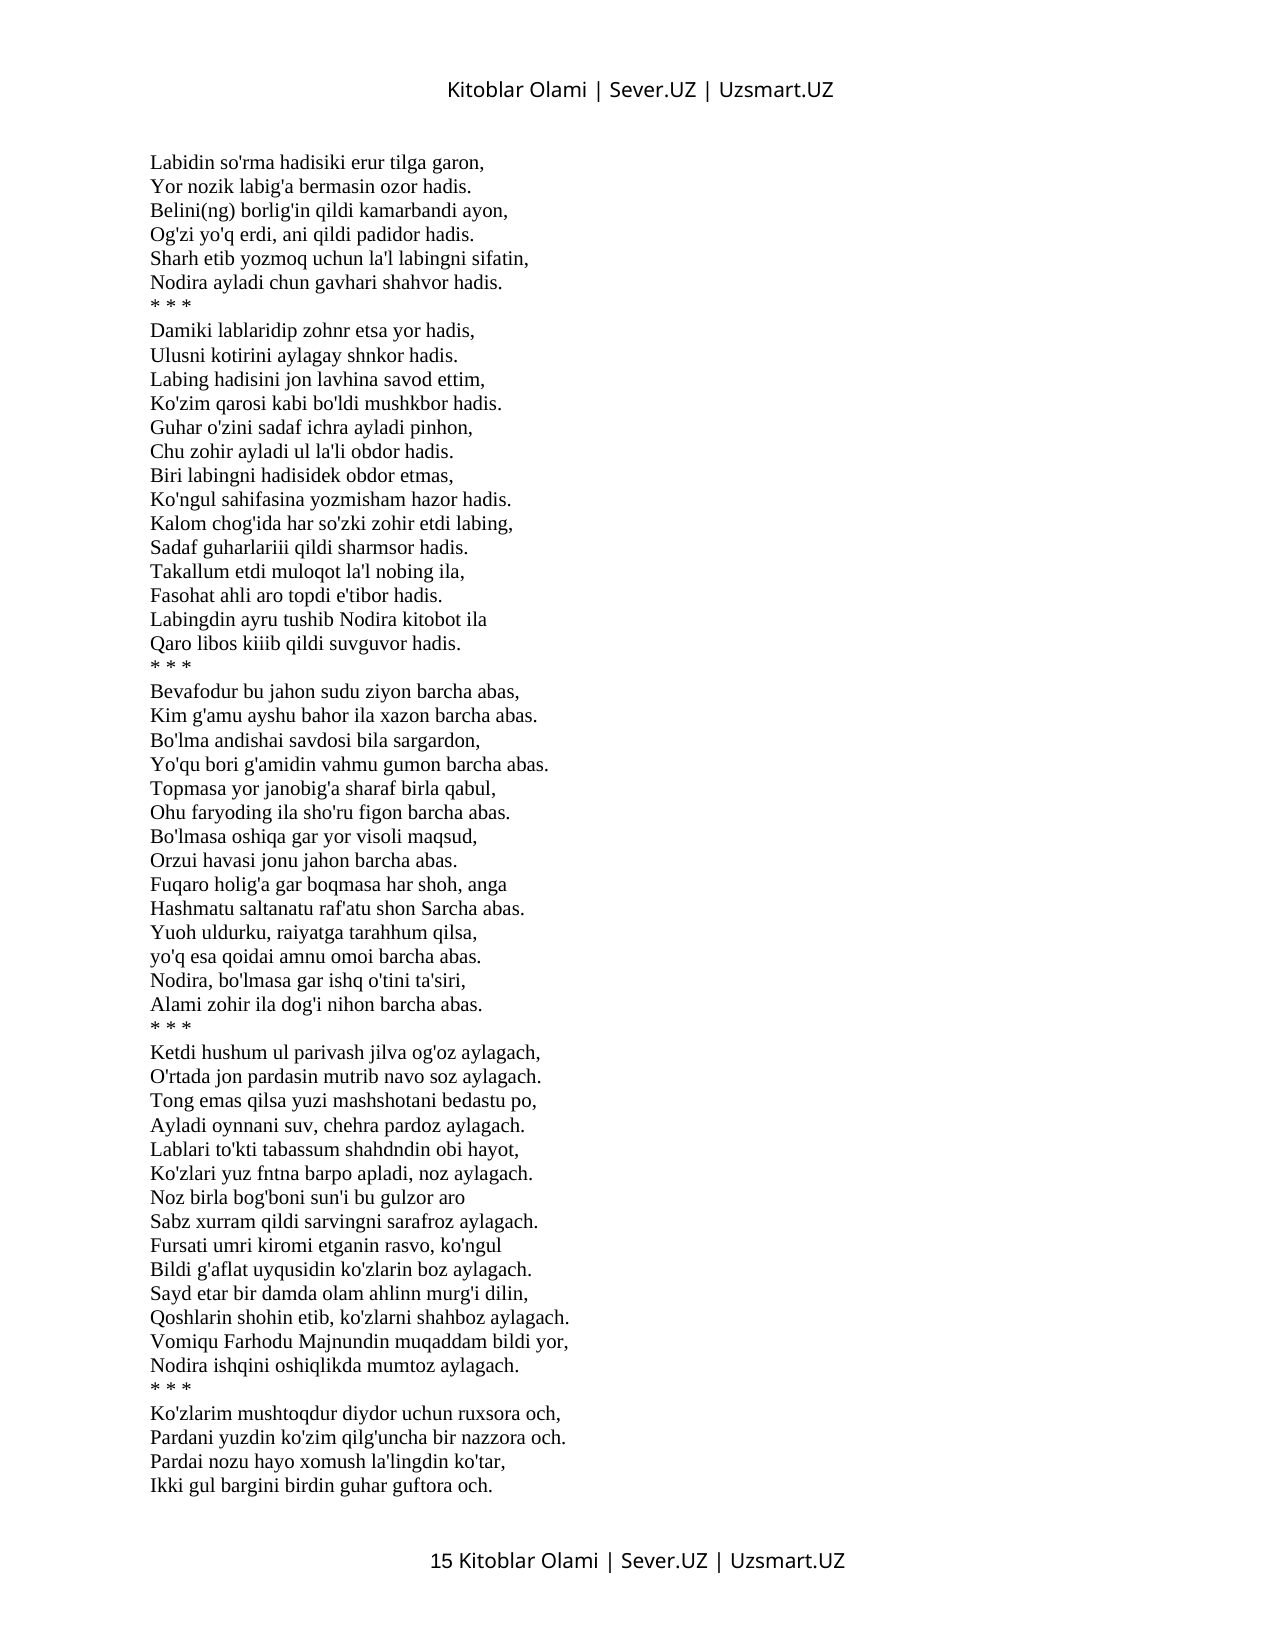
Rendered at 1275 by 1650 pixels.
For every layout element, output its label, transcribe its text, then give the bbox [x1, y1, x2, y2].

text Sayd etar bir damda olam ahlinn murg'i dilin, [150, 1281, 1125, 1305]
text Pardai nozu hayo xomush la'lingdin ko'tar, [150, 1449, 1125, 1473]
text * * * [150, 1016, 1125, 1040]
text Ko'zlarim mushtoqdur diydor uchun ruxsora och, [150, 1401, 1125, 1425]
text Bo'lma andishai savdosi bila sargardon, [150, 727, 1125, 752]
text Qoshlarin shohin etib, ko'zlarni shahboz aylagach. [150, 1305, 1125, 1329]
text Labing hadisini jon lavhina savod ettim, [150, 367, 1125, 391]
text Lablari to'kti tabassum shahdndin obi hayot, [150, 1137, 1125, 1161]
text Guhar o'zini sadaf ichra ayladi pinhon, [150, 415, 1125, 439]
text Nodira ishqini oshiqlikda mumtoz aylagach. [150, 1353, 1125, 1377]
text Belini(ng) borlig'in qildi kamarbandi ayon, [150, 198, 1125, 222]
text Biri labingni hadisidek obdor etmas, [150, 463, 1125, 487]
text Yuoh uldurku, raiyatga tarahhum qilsa, [150, 920, 1125, 944]
text Bevafodur bu jahon sudu ziyon barcha abas, [150, 679, 1125, 703]
text Damiki lablaridip zohnr etsa yor hadis, [150, 318, 1125, 342]
text Takallum etdi muloqot la'l nobing ila, [150, 559, 1125, 583]
text Sharh etib yozmoq uchun la'l labingni sifatin, [150, 246, 1125, 270]
text O'rtada jon pardasin mutrib navo soz aylagach. [150, 1064, 1125, 1088]
text * * * [150, 655, 1125, 679]
text Kalom chog'ida har so'zki zohir etdi labing, [150, 511, 1125, 535]
text Sabz xurram qildi sarvingni sarafroz aylagach. [150, 1209, 1125, 1233]
text Kim g'amu ayshu bahor ila xazon barcha abas. [150, 703, 1125, 727]
text Chu zohir ayladi ul la'li obdor hadis. [150, 439, 1125, 463]
text Ketdi hushum ul parivash jilva og'oz aylagach, [150, 1040, 1125, 1064]
text Fuqaro holig'a gar boqmasa har shoh, anga [150, 872, 1125, 896]
text Ayladi oynnani suv, chehra pardoz aylagach. [150, 1112, 1125, 1137]
text yo'q esa qoidai amnu omoi barcha abas. [150, 944, 1125, 968]
text Labingdin ayru tushib Nodira kitobot ila [150, 607, 1125, 631]
text Nodira ayladi chun gavhari shahvor hadis. [150, 270, 1125, 294]
text Fasohat ahli aro topdi e'tibor hadis. [150, 583, 1125, 607]
text Og'zi yo'q erdi, ani qildi padidor hadis. [150, 222, 1125, 246]
text * * * [150, 294, 1125, 318]
text Sadaf guharlariii qildi sharmsor hadis. [150, 535, 1125, 559]
text Hashmatu saltanatu raf'atu shon Sarcha abas. [150, 896, 1125, 920]
text Qaro libos kiiib qildi suvguvor hadis. [150, 631, 1125, 655]
text Labidin so'rma hadisiki erur tilga garon, [150, 150, 1125, 174]
text * * * [150, 1377, 1125, 1401]
text Pardani yuzdin ko'zim qilg'uncha bir nazzora och. [150, 1425, 1125, 1449]
text Ulusni kotirini aylagay shnkor hadis. [150, 342, 1125, 367]
text Bildi g'aflat uyqusidin ko'zlarin boz aylagach. [150, 1257, 1125, 1281]
text Ikki gul bargini birdin guhar guftora och. [150, 1473, 1125, 1497]
text Bo'lmasa oshiqa gar yor visoli maqsud, [150, 824, 1125, 848]
text Alami zohir ila dog'i nihon barcha abas. [150, 992, 1125, 1016]
text Vomiqu Farhodu Majnundin muqaddam bildi yor, [150, 1329, 1125, 1353]
text Noz birla bog'boni sun'i bu gulzor aro [150, 1185, 1125, 1209]
text Ohu faryoding ila sho'ru figon barcha abas. [150, 800, 1125, 824]
text Orzui havasi jonu jahon barcha abas. [150, 848, 1125, 872]
text Nodira, bo'lmasa gar ishq o'tini ta'siri, [150, 968, 1125, 992]
text Yo'qu bori g'amidin vahmu gumon barcha abas. [150, 752, 1125, 776]
text Ko'zlari yuz fntna barpo apladi, noz aylagach. [150, 1161, 1125, 1185]
text Topmasa yor janobig'a sharaf birla qabul, [150, 776, 1125, 800]
text Ko'ngul sahifasina yozmisham hazor hadis. [150, 487, 1125, 511]
text Fursati umri kiromi etganin rasvo, ko'ngul [150, 1233, 1125, 1257]
text Tong emas qilsa yuzi mashshotani bedastu po, [150, 1088, 1125, 1112]
text Yor nozik labig'a bermasin ozor hadis. [150, 174, 1125, 198]
text Ko'zim qarosi kabi bo'ldi mushkbor hadis. [150, 391, 1125, 415]
